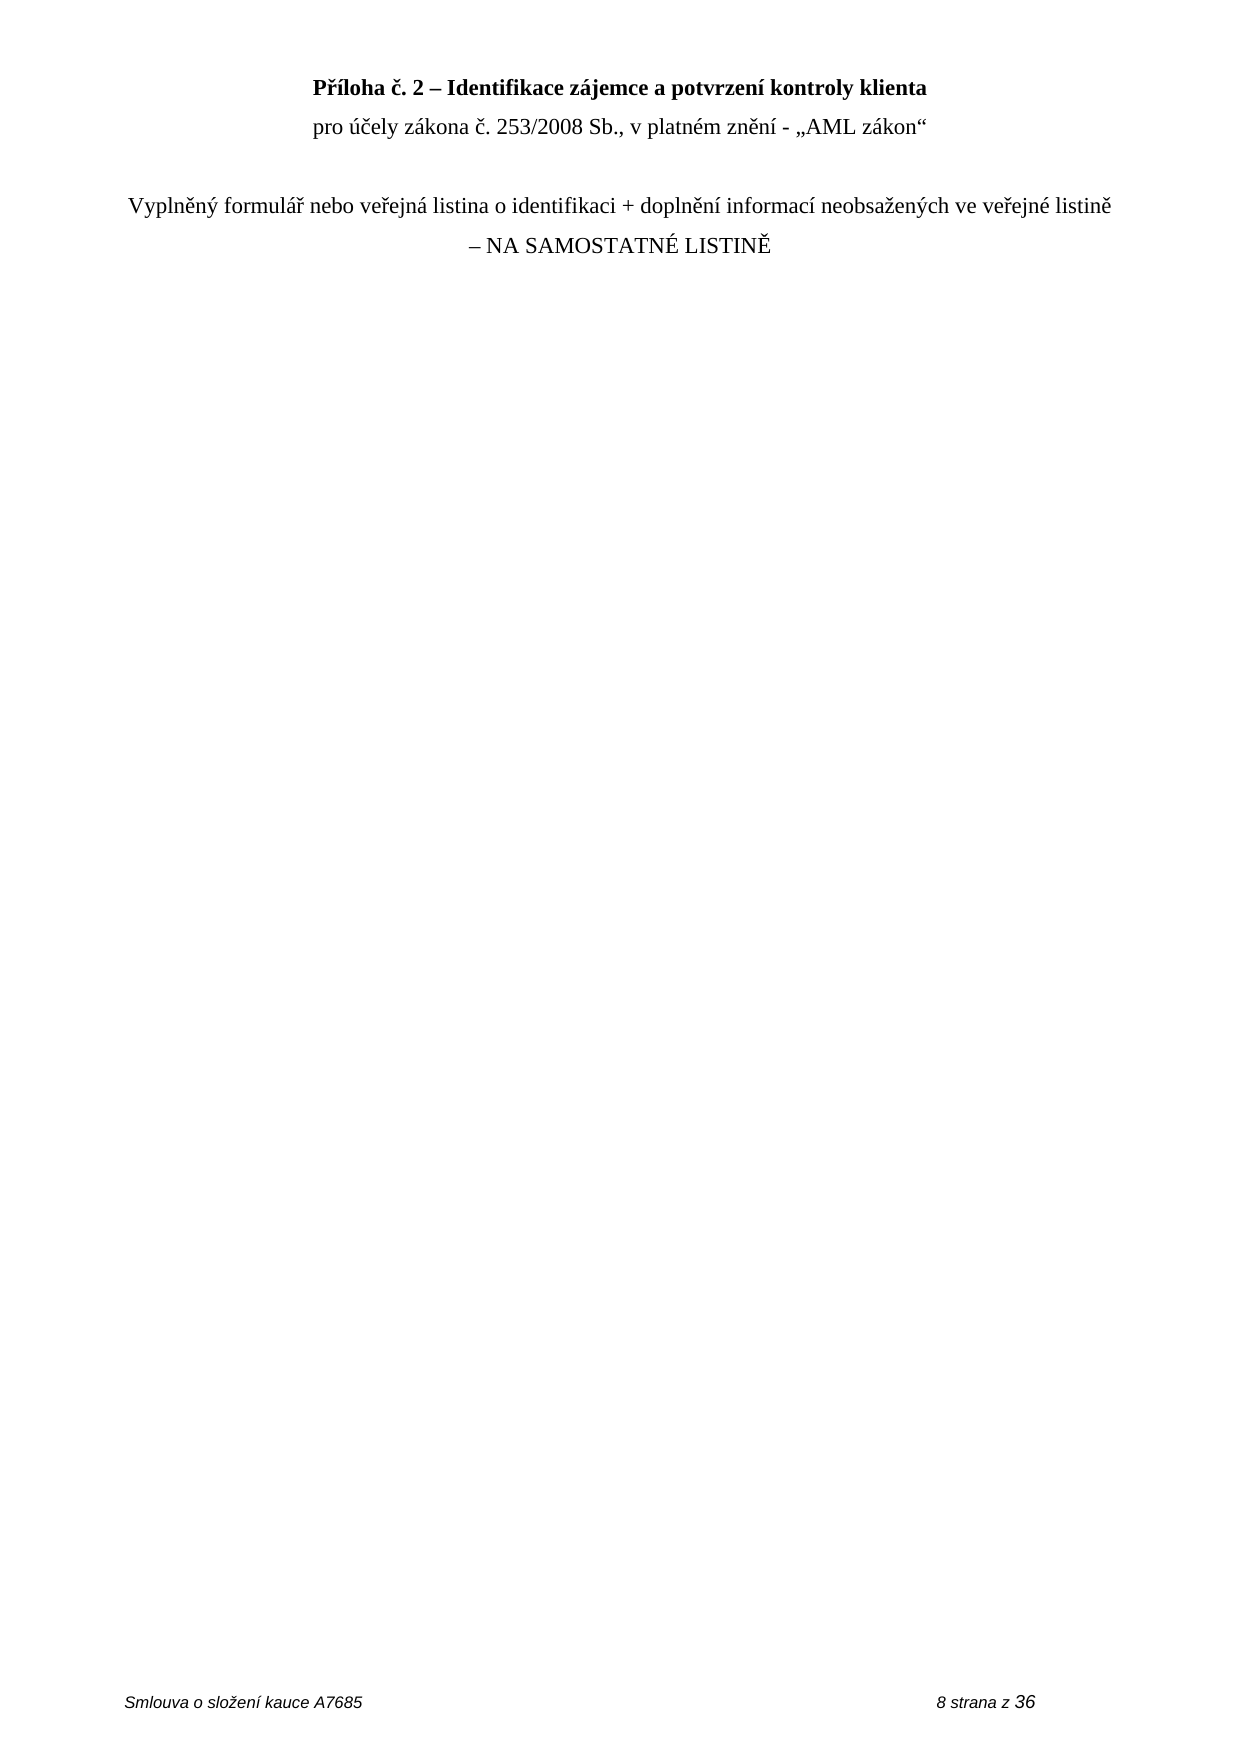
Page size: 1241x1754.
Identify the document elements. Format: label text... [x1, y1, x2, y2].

text Příloha č. 2 – Identifikace zájemce a potvrzení kontroly klienta [124, 74, 1116, 100]
text Vyplněný formulář nebo veřejná listina o identifikaci + doplnění informací neobsažených ve veřejné listině – NA SAMOSTATNÉ LISTINĚ [124, 192, 1116, 258]
text pro účely zákona č. 253/2008 Sb., v platném znění - „AML zákon“ [124, 113, 1116, 140]
